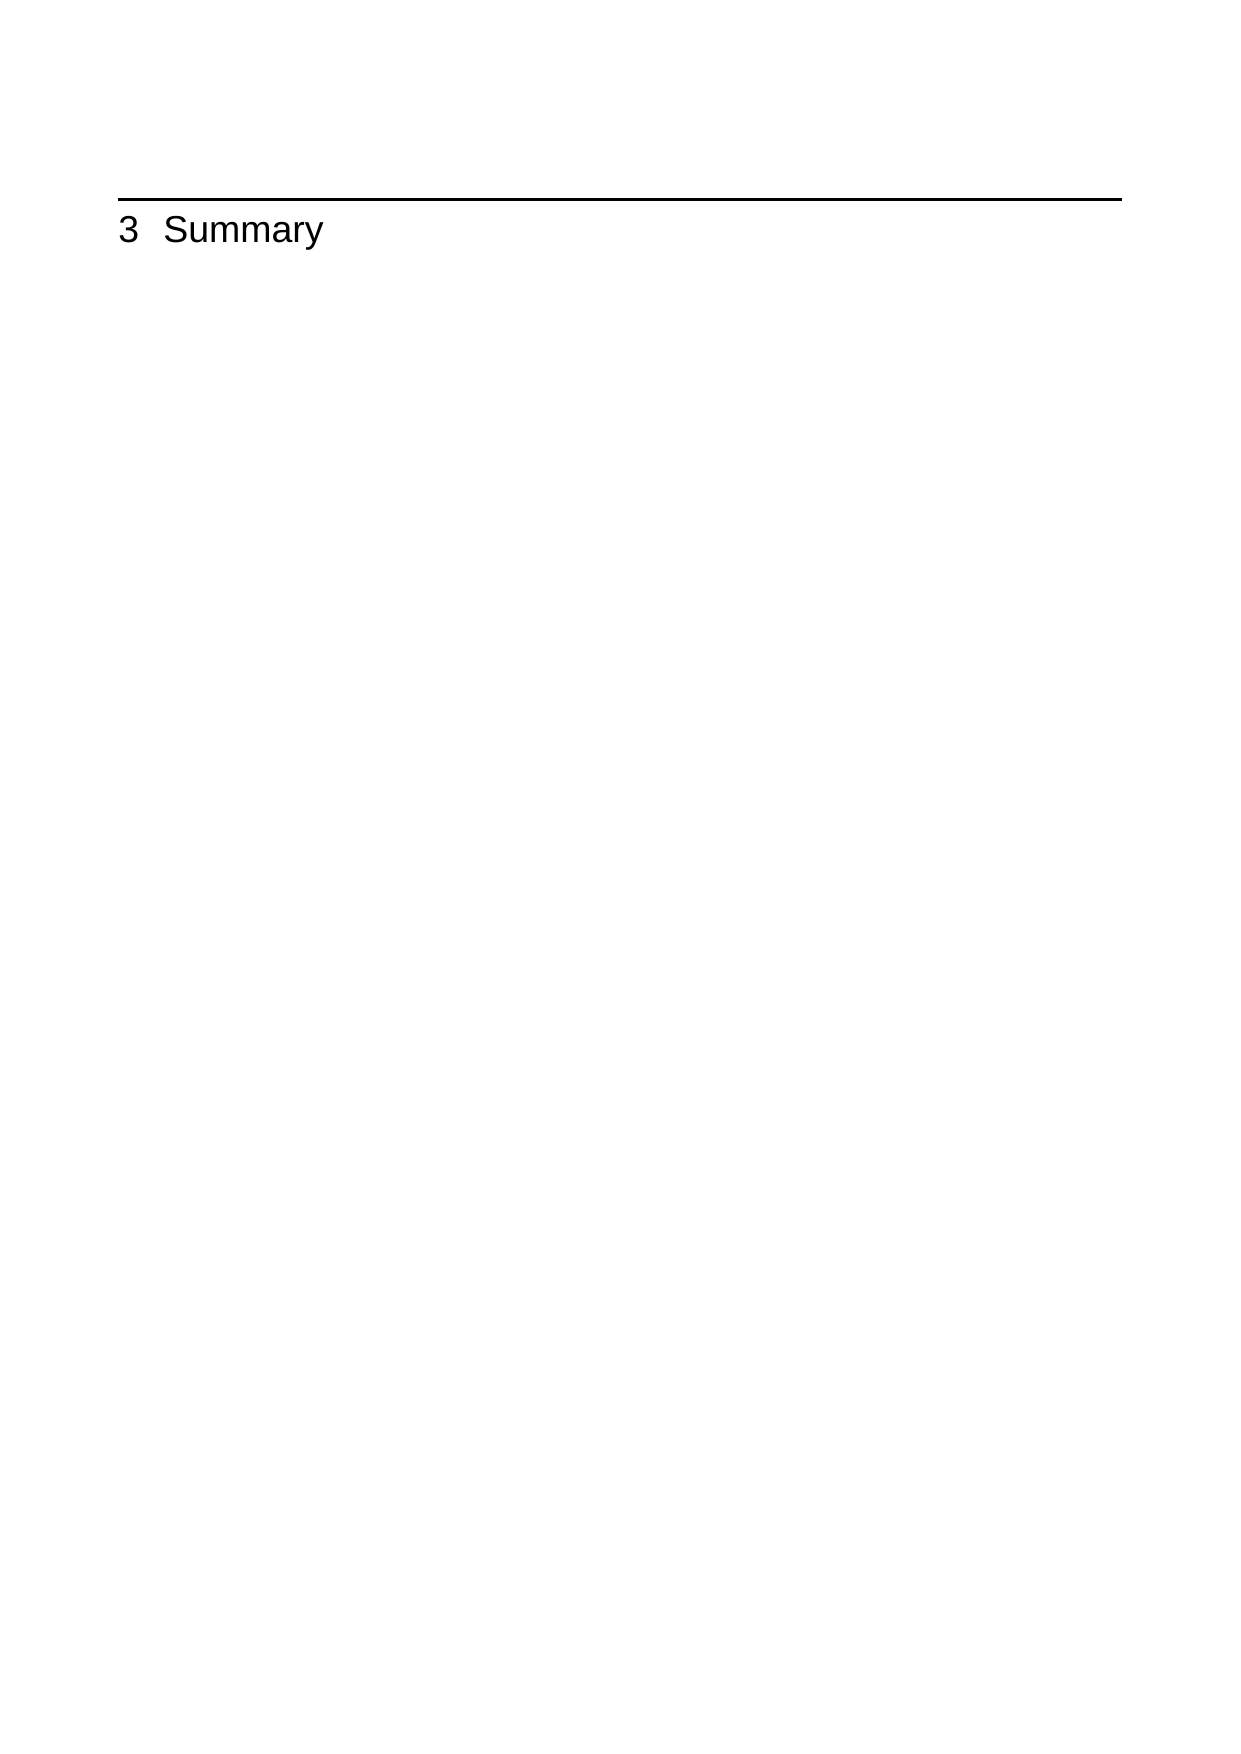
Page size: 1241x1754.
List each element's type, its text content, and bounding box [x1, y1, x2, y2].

subtitle Summary [118, 201, 1122, 251]
